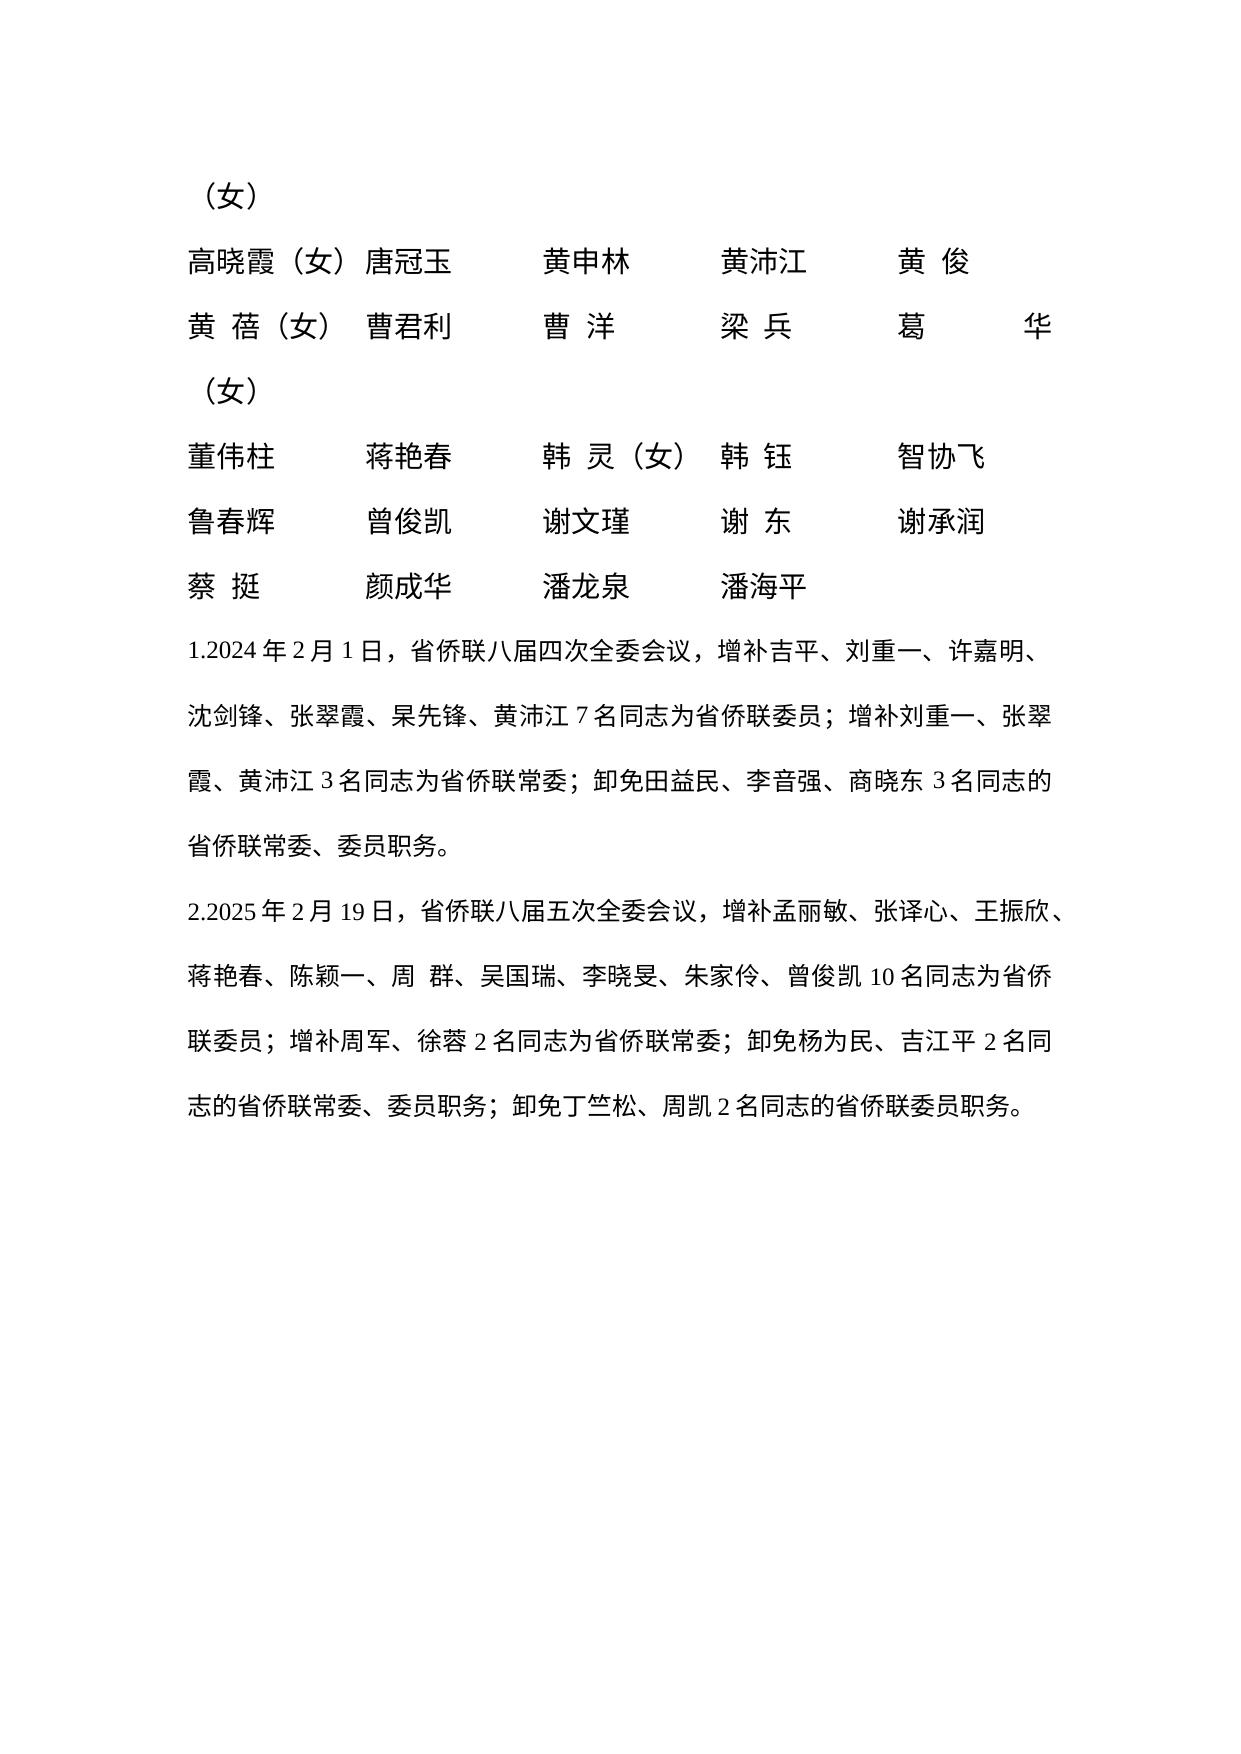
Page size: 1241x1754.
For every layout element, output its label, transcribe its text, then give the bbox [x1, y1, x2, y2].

text 1.2024年2月1日，省侨联八届四次全委会议，增补吉平、刘重一、许嘉明、沈剑锋、张翠霞、杲先锋、黄沛江7名同志为省侨联委员；增补刘重一、张翠霞、黄沛江3名同志为省侨联常委；卸免田益民、李音强、商晓东3名同志的省侨联常委、委员职务。 [187, 617, 1053, 877]
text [187, 162, 1053, 227]
text 2.2025年2月19日，省侨联八届五次全委会议，增补孟丽敏、张译心、王振欣、蒋艳春、陈颖一、周 群、吴国瑞、李晓旻、朱家伶、曾俊凯10名同志为省侨联委员；增补周军、徐蓉2名同志为省侨联常委；卸免杨为民、吉江平2名同志的省侨联常委、委员职务；卸免丁竺松、周凯2名同志的省侨联委员职务。 [187, 877, 1053, 1137]
text 董伟柱 蒋艳春 韩灵（女） 韩钰 智协飞 [187, 422, 1053, 487]
text 高晓霞（女） 唐冠玉 黄申林 黄沛江 黄俊 [187, 227, 1053, 292]
text 鲁春辉 曾俊凯 谢文瑾 谢东 谢承润 [187, 487, 1053, 552]
text 黄蓓（女） 曹君利 曹洋 梁兵 葛华（女） [187, 292, 1053, 422]
text 蔡挺 颜成华 潘龙泉 潘海平 [187, 552, 1053, 617]
